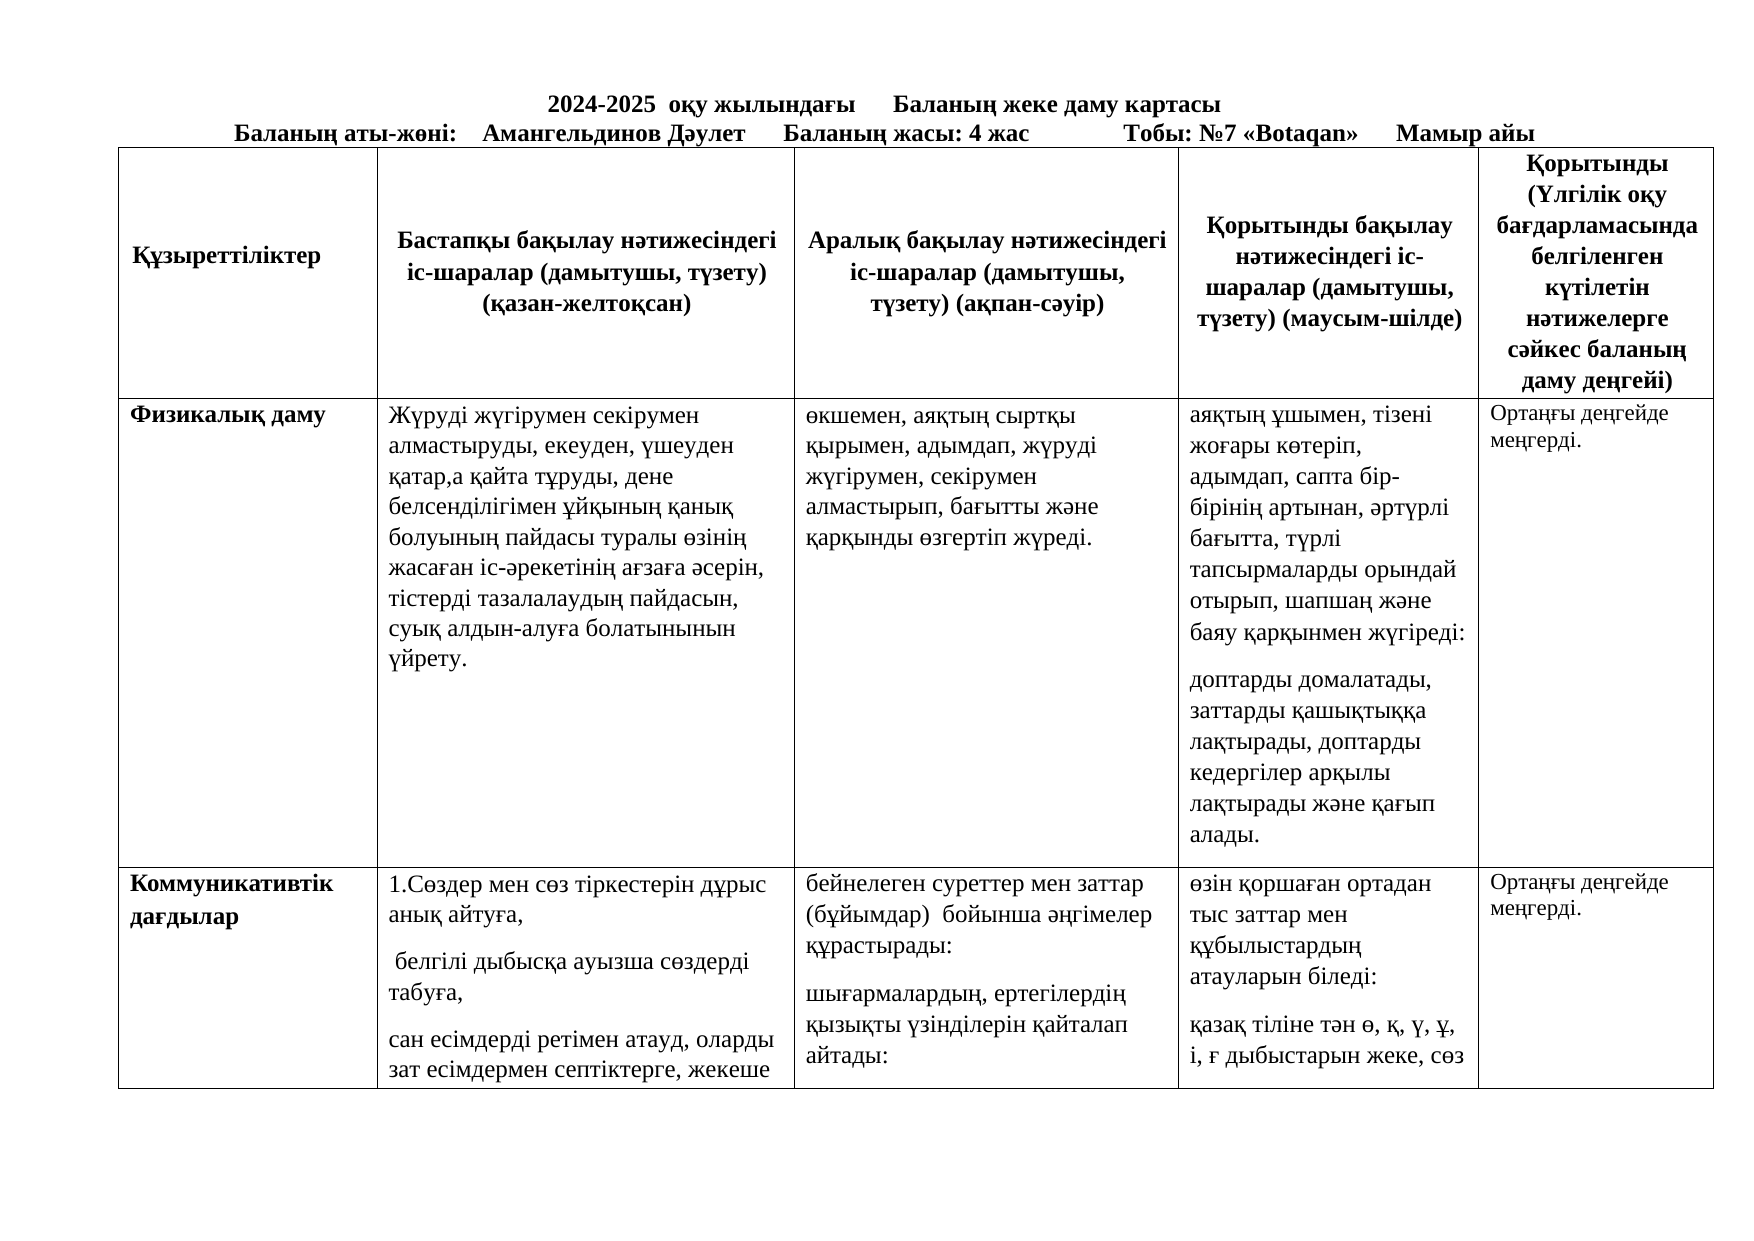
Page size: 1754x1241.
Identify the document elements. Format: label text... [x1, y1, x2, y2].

table_header Аралық бақылау нәтижесіндегі іс-шаралар (дамытушы, түзету) (ақпан-сәуір) [795, 148, 1178, 398]
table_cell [1479, 868, 1713, 1087]
table_cell Ортаңғы деңгейде меңгерді. [1479, 399, 1713, 867]
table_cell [1179, 868, 1478, 1087]
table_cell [378, 868, 794, 1087]
table_cell Жүруді жүгірумен секірумен алмастыруды, екеуден, үшеуден қатар,а қайта тұруды, дене белсенділігімен ұйқының қанық болуының пайдасы туралы өзінің жасаған іс-әрекетінің ағзаға әсерін, тістерді тазалалаудың пайдасын, суық алдын-алуға болатынынын үйрету. [378, 399, 794, 867]
table_cell өкшемен, аяқтың сыртқы қырымен, адымдап, жүруді жүгірумен, секірумен алмастырып, бағытты және қарқынды өзгертіп жүреді. [795, 399, 1178, 867]
text 2024-2025 оқу жылындағы Баланың жеке даму картасы [118, 89, 1651, 118]
table_header Бастапқы бақылау нәтижесіндегі іс-шаралар (дамытушы, түзету) (қазан-желтоқсан) [378, 148, 794, 398]
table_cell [119, 868, 377, 1087]
table_header Құзыреттіліктер тер [119, 148, 377, 398]
table_header Қорытынды (Үлгілік оқу бағдарламасында белгіленген күтілетін нәтижелерге сәйкес баланың даму деңгейі) [1479, 148, 1713, 398]
table_header Қорытынды бақылау нәтижесіндегі іс-шаралар (дамытушы, түзету) (маусым-шілде) [1179, 148, 1478, 398]
text Баланың аты-жөні: Амангельдинов Дәулет Баланың жасы: 4 жас Тобы: №7 «Botaqan» Мамыр айы [118, 118, 1651, 147]
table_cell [795, 868, 1178, 1087]
table_cell аяқтың ұшымен, тізені жоғары көтеріп, адымдап, сапта бір-бірінің артынан, әртүрлі бағытта, түрлі тапсырмаларды орындай отырып, шапшаң және баяу қарқынмен жүгіреді: доптарды домалатады, заттарды қашықтыққа лақтырады, доптарды кедергілер арқылы лақтырады және қағып алады. [1179, 399, 1478, 867]
table_cell Физикалық даму [119, 399, 377, 867]
